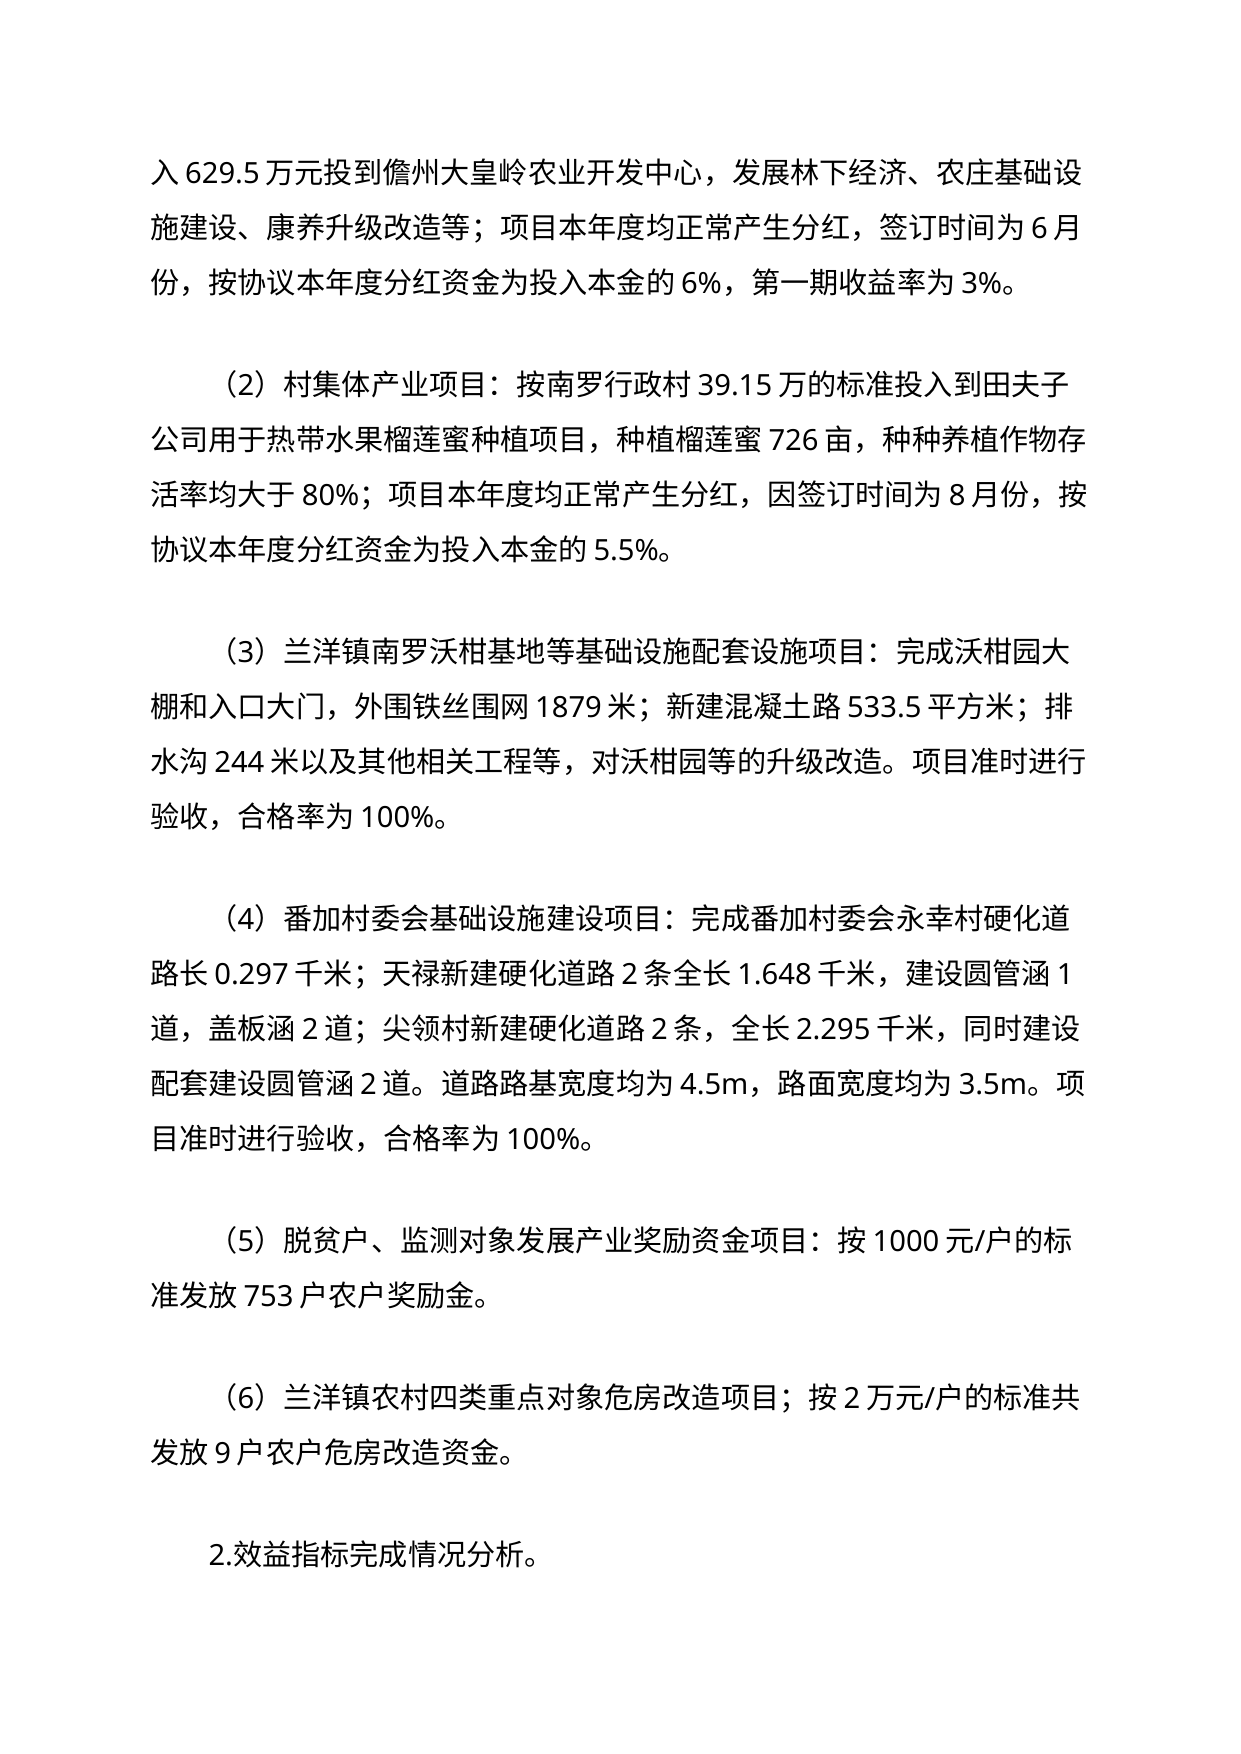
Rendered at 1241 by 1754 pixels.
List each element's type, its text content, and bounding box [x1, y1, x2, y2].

text （4）番加村委会基础设施建设项目：完成番加村委会永幸村硬化道路长0.297千米；天禄新建硬化道路2条全长1.648千米，建设圆管涵1道，盖板涵2道；尖领村新建硬化道路2条，全长2.295千米，同时建设配套建设圆管涵2道。道路路基宽度均为4.5m，路面宽度均为3.5m。项目准时进行验收，合格率为100%。 [150, 896, 1090, 1158]
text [150, 150, 1090, 302]
text 2.效益指标完成情况分析。 [150, 1532, 1090, 1574]
text （6）兰洋镇农村四类重点对象危房改造项目；按2万元/户的标准共发放9户农户危房改造资金。 [150, 1375, 1090, 1472]
text （2）村集体产业项目：按南罗行政村39.15万的标准投入到田夫子公司用于热带水果榴莲蜜种植项目，种植榴莲蜜726亩，种种养植作物存活率均大于80%；项目本年度均正常产生分红，因签订时间为8月份，按协议本年度分红资金为投入本金的5.5%。 [150, 362, 1090, 569]
text （5）脱贫户、监测对象发展产业奖励资金项目：按1000元/户的标准发放753户农户奖励金。 [150, 1218, 1090, 1315]
text （3）兰洋镇南罗沃柑基地等基础设施配套设施项目：完成沃柑园大棚和入口大门，外围铁丝围网1879米；新建混凝土路533.5平方米；排水沟244米以及其他相关工程等，对沃柑园等的升级改造。项目准时进行验收，合格率为100%。 [150, 629, 1090, 836]
